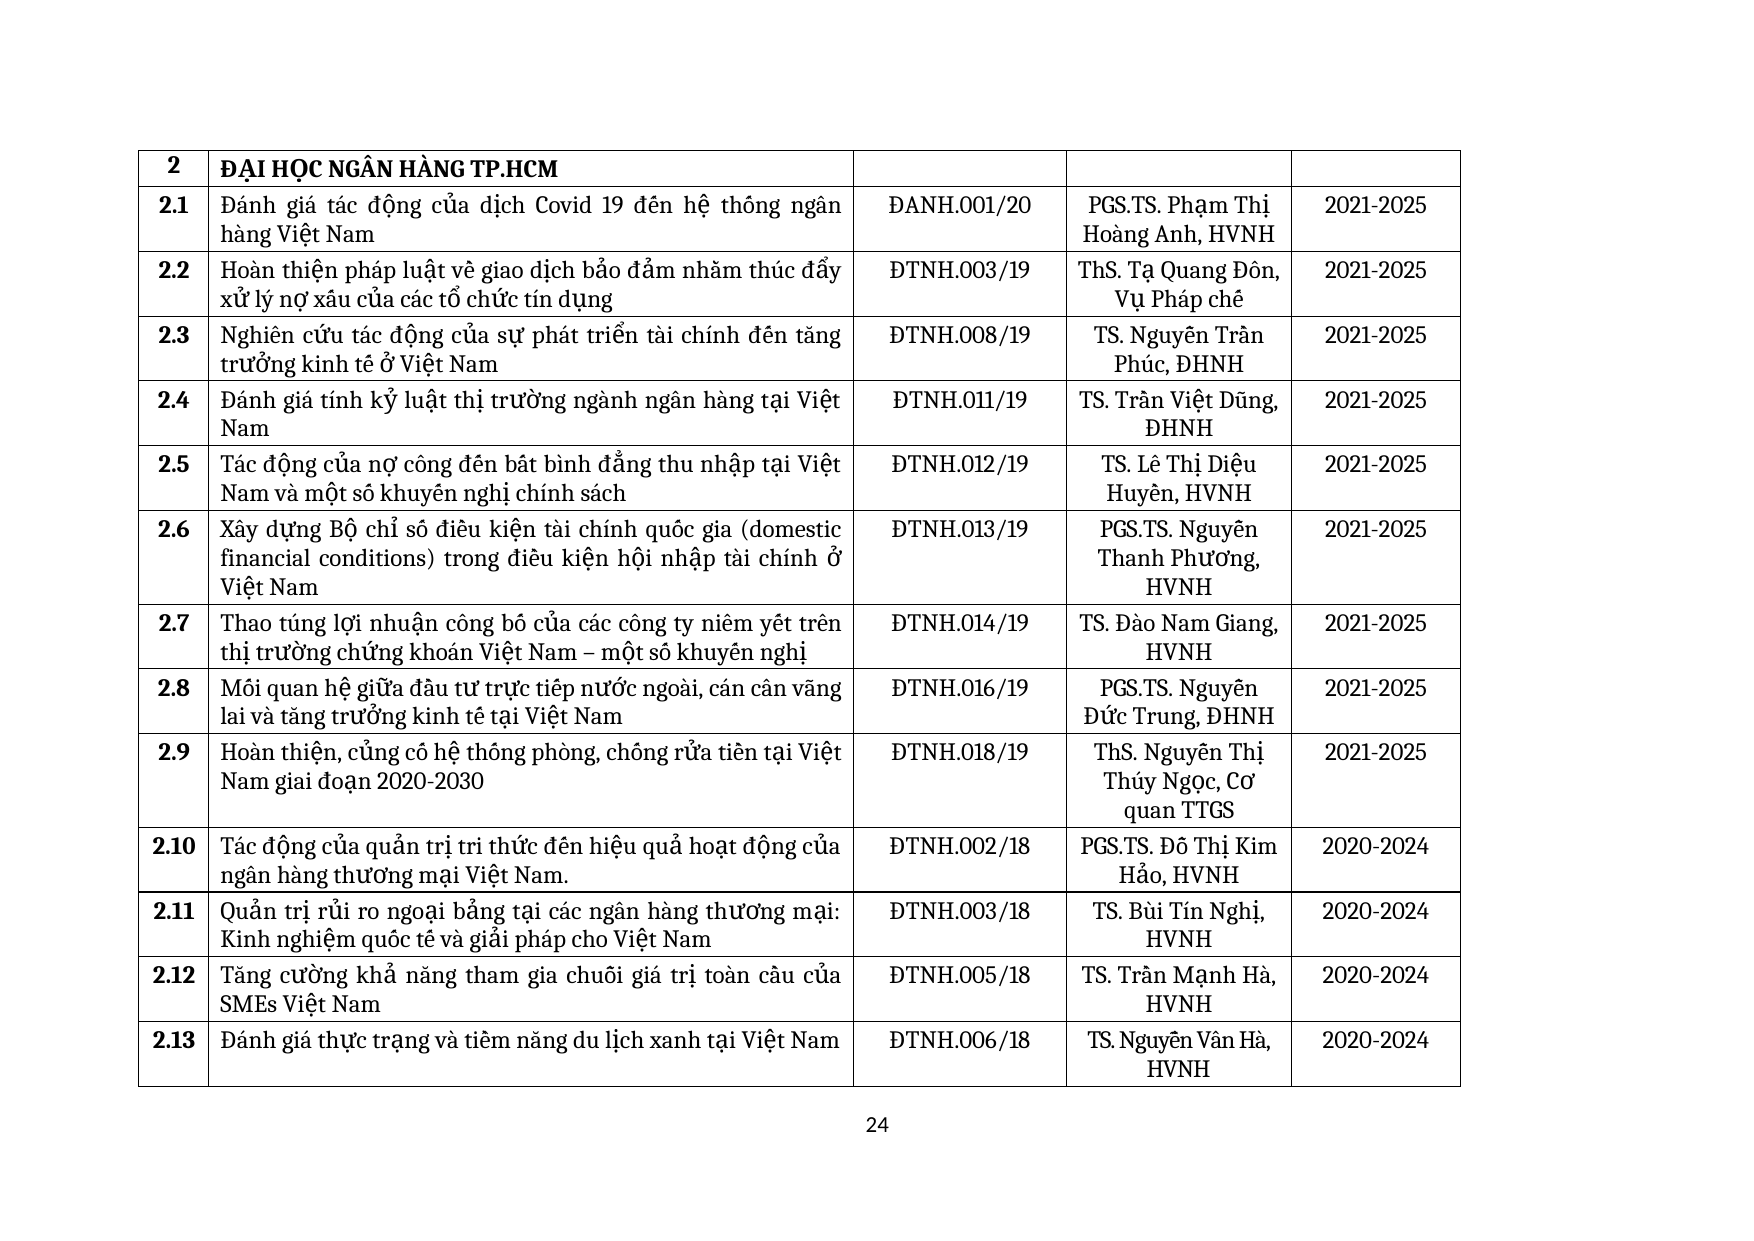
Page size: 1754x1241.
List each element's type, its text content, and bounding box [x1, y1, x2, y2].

table_cell ThS. Tạ Quang Đôn, Vụ Pháp chế [1067, 252, 1291, 316]
table_cell TS. Lê Thị Diệu Huyền, HVNH [1067, 446, 1291, 510]
table_cell TS. Bùi Tín Nghị, HVNH [1067, 893, 1291, 956]
table_cell 2021-2025 [1292, 187, 1460, 251]
table_cell TS. Trần Việt Dũng, ĐHNH [1067, 381, 1291, 445]
table_cell 2021-2025 [1292, 669, 1460, 733]
table_cell ĐTNH.005/18 [854, 957, 1066, 1021]
table_cell 2.11 [139, 893, 208, 956]
table_cell 2 [139, 151, 208, 186]
table_cell [854, 151, 1066, 186]
table_cell 2.7 [139, 605, 208, 668]
table_cell 2.3 [139, 317, 208, 380]
table_cell 2021-2025 [1292, 381, 1460, 445]
table_cell ĐTNH.003/19 [854, 252, 1066, 316]
table_cell 2.1 [139, 187, 208, 251]
table_cell Tăng cường khả năng tham gia chuỗi giá trị toàn cầu của SMEs Việt Nam [209, 957, 853, 1021]
table_cell Tác động của nợ công đến bất bình đẳng thu nhập tại Việt Nam và một số khuyến nghị chính sách [209, 446, 853, 510]
table_cell ĐANH.001/20 [854, 187, 1066, 251]
table_cell 2021-2025 [1292, 446, 1460, 510]
table_cell Nghiên cứu tác động của sự phát triển tài chính đến tăng trưởng kinh tế ở Việt Nam [209, 317, 853, 380]
table_cell ĐTNH.002/18 [854, 828, 1066, 891]
table_cell ĐTNH.006/18 [854, 1022, 1066, 1086]
table_cell 2021-2025 [1292, 511, 1460, 603]
table_cell 2020-2024 [1292, 828, 1460, 891]
table_cell ĐTNH.018/19 [854, 734, 1066, 827]
table_cell PGS.TS. Phạm Thị Hoàng Anh, HVNH [1067, 187, 1291, 251]
table_cell 2021-2025 [1292, 734, 1460, 827]
table_cell Xây dựng Bộ chỉ số điều kiện tài chính quốc gia (domestic financial conditions) trong điều kiện hội nhập tài chính ở Việt Nam [209, 511, 853, 603]
table_cell ĐTNH.012/19 [854, 446, 1066, 510]
table_cell 2.8 [139, 669, 208, 733]
table_cell Mối quan hệ giữa đầu tư trực tiếp nước ngoài, cán cân vãng lai và tăng trưởng kinh tế tại Việt Nam [209, 669, 853, 733]
table_cell 2.5 [139, 446, 208, 510]
table_cell ĐTNH.011/19 [854, 381, 1066, 445]
table_cell Đánh giá thực trạng và tiềm năng du lịch xanh tại Việt Nam [209, 1022, 853, 1086]
table_cell 2020-2024 [1292, 957, 1460, 1021]
table_cell TS. Trần Mạnh Hà, HVNH [1067, 957, 1291, 1021]
table_cell PGS.TS. Nguyễn Thanh Phương, HVNH [1067, 511, 1291, 603]
table_cell 2.4 [139, 381, 208, 445]
table_cell 2.6 [139, 511, 208, 603]
table_cell Đánh giá tính kỷ luật thị trường ngành ngân hàng tại Việt Nam [209, 381, 853, 445]
table_cell PGS.TS. Đỗ Thị Kim Hảo, HVNH [1067, 828, 1291, 891]
table_cell [1067, 151, 1291, 186]
table_cell 2.12 [139, 957, 208, 1021]
table_cell ĐẠI HỌC NGÂN HÀNG TP.HCM [209, 151, 853, 186]
table_cell 2.9 [139, 734, 208, 827]
table_cell [1292, 151, 1460, 186]
table_cell 2021-2025 [1292, 605, 1460, 668]
table_cell ĐTNH.016/19 [854, 669, 1066, 733]
table_cell 2.13 [139, 1022, 208, 1086]
table_cell ĐTNH.013/19 [854, 511, 1066, 603]
table_cell TS. Nguyễn Trần Phúc, ĐHNH [1067, 317, 1291, 380]
table_cell 2020-2024 [1292, 893, 1460, 956]
table_cell TS. Đào Nam Giang, HVNH [1067, 605, 1291, 668]
table_cell 2020-2024 [1292, 1022, 1460, 1086]
table_cell Hoàn thiện, củng cố hệ thống phòng, chống rửa tiền tại Việt Nam giai đoạn 2020-2030 [209, 734, 853, 827]
table_cell ThS. Nguyễn Thị Thúy Ngọc, Cơ quan TTGS [1067, 734, 1291, 827]
table_cell Đánh giá tác động của dịch Covid 19 đến hệ thống ngân hàng Việt Nam [209, 187, 853, 251]
table_cell Thao túng lợi nhuận công bố của các công ty niêm yết trên thị trường chứng khoán Việt Nam – một số khuyến nghị [209, 605, 853, 668]
table_cell ĐTNH.014/19 [854, 605, 1066, 668]
table_cell 2021-2025 [1292, 252, 1460, 316]
table_cell ĐTNH.003/18 [854, 893, 1066, 956]
table_cell PGS.TS. Nguyễn Đức Trung, ĐHNH [1067, 669, 1291, 733]
table_cell TS. Nguyễn Vân Hà, HVNH [1067, 1022, 1291, 1086]
table_cell ĐTNH.008/19 [854, 317, 1066, 380]
table_cell 2.2 [139, 252, 208, 316]
table_cell Quản trị rủi ro ngoại bảng tại các ngân hàng thương mại: Kinh nghiệm quốc tế và giải pháp cho Việt Nam [209, 893, 853, 956]
table_cell Tác động của quản trị tri thức đến hiệu quả hoạt động của ngân hàng thương mại Việt Nam. [209, 828, 853, 891]
table_cell Hoàn thiện pháp luật về giao dịch bảo đảm nhằm thúc đẩy xử lý nợ xấu của các tổ chức tín dụng [209, 252, 853, 316]
table_cell 2021-2025 [1292, 317, 1460, 380]
table_cell 2.10 [139, 828, 208, 891]
